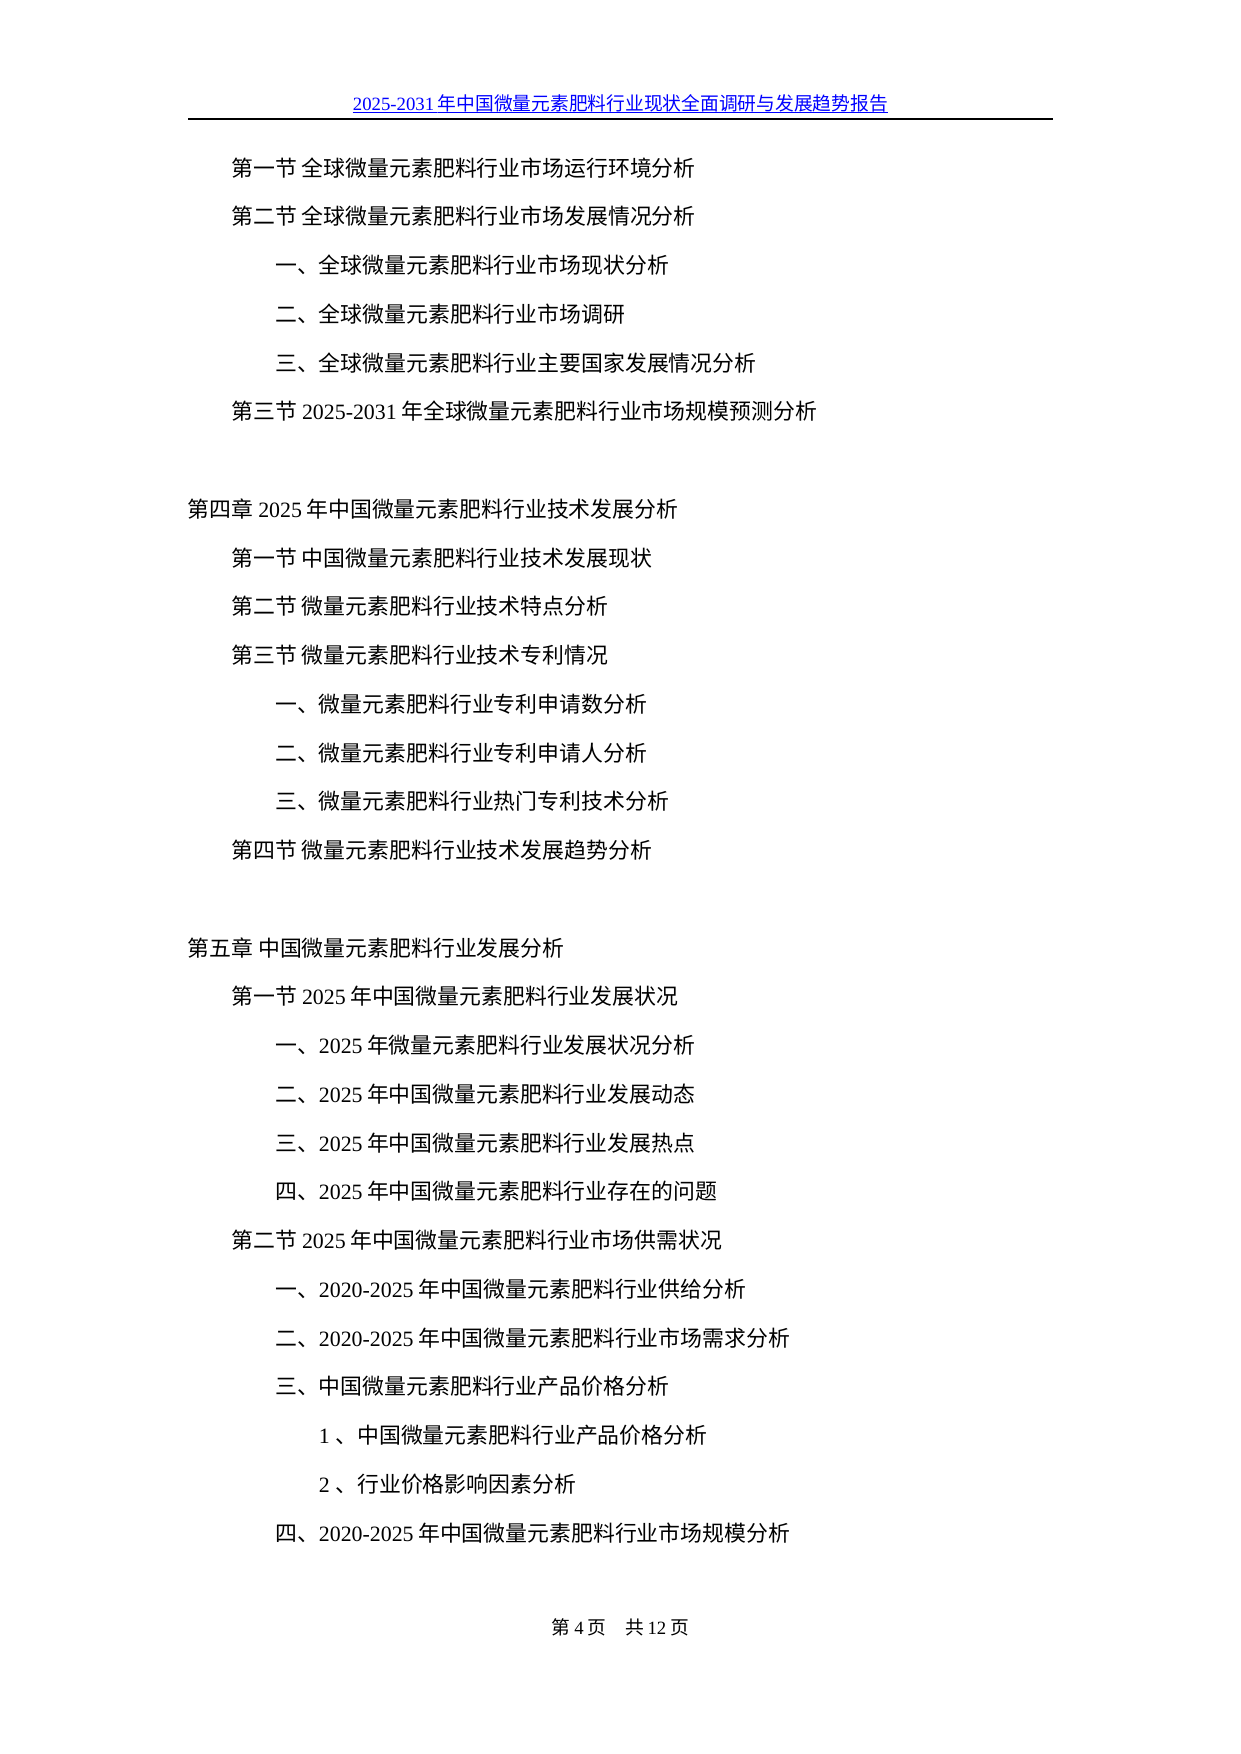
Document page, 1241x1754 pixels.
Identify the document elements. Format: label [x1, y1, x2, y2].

text [187, 150, 1053, 1548]
